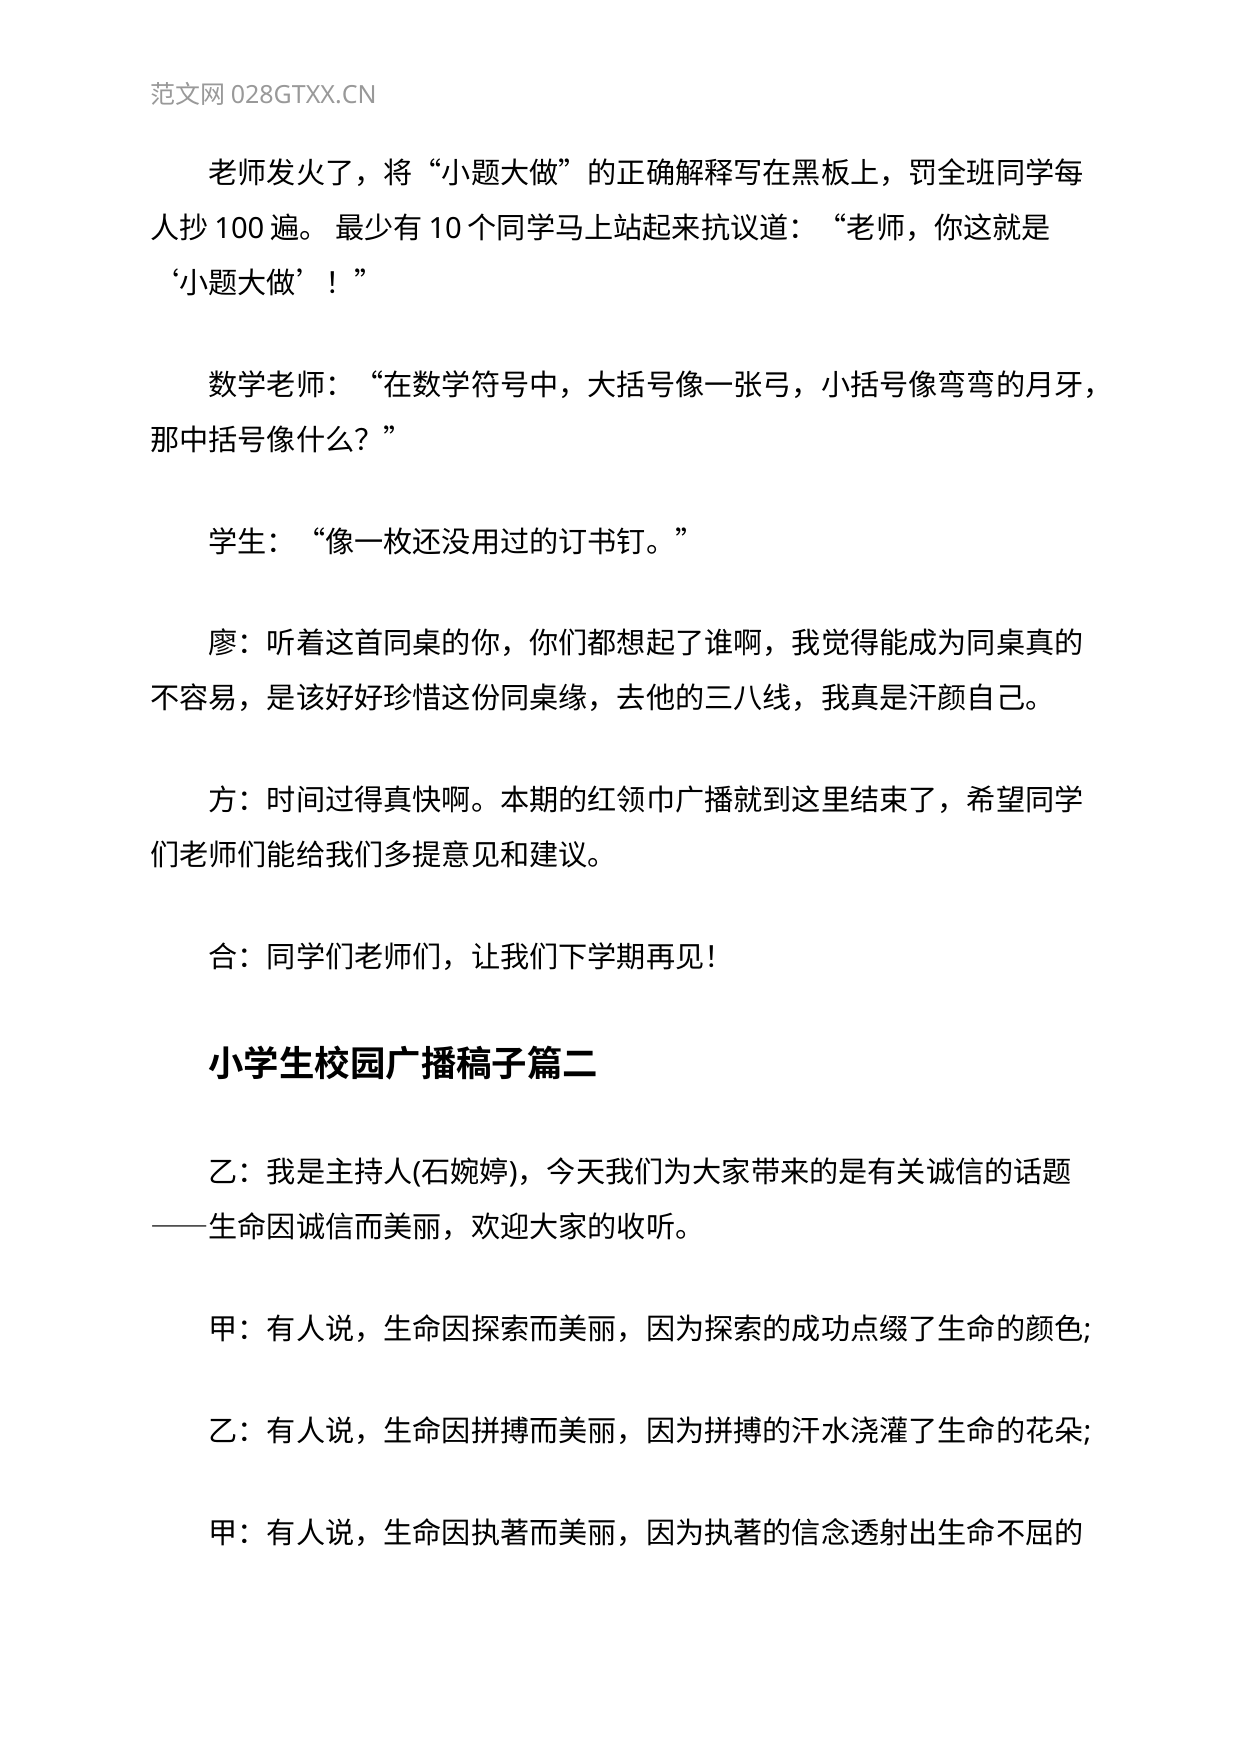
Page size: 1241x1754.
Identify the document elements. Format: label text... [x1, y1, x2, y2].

text 乙：有人说，生命因拼搏而美丽，因为拼搏的汗水浇灌了生命的花朵; [150, 1407, 1090, 1450]
text 甲：有人说，生命因探索而美丽，因为探索的成功点缀了生命的颜色; [150, 1305, 1090, 1348]
text 学生：“像一枚还没用过的订书钉。” [150, 518, 1090, 561]
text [150, 1509, 1090, 1552]
text 方：时间过得真快啊。本期的红领巾广播就到这里结束了，希望同学们老师们能给我们多提意见和建议。 [150, 777, 1090, 874]
text 廖：听着这首同桌的你，你们都想起了谁啊，我觉得能成为同桌真的不容易，是该好好珍惜这份同桌缘，去他的三八线，我真是汗颜自己。 [150, 620, 1090, 717]
text 老师发火了，将“小题大做”的正确解释写在黑板上，罚全班同学每人抄100遍。 最少有10个同学马上站起来抗议道：“老师，你这就是‘小题大做’！” [150, 150, 1090, 302]
text 数学老师：“在数学符号中，大括号像一张弓，小括号像弯弯的月牙，那中括号像什么？” [150, 362, 1090, 459]
text 合：同学们老师们，让我们下学期再见！ [150, 933, 1090, 976]
text 小学生校园广播稿子篇二 [150, 1035, 1090, 1086]
text 乙：我是主持人(石婉婷)，今天我们为大家带来的是有关诚信的话题——生命因诚信而美丽，欢迎大家的收听。 [150, 1149, 1090, 1246]
